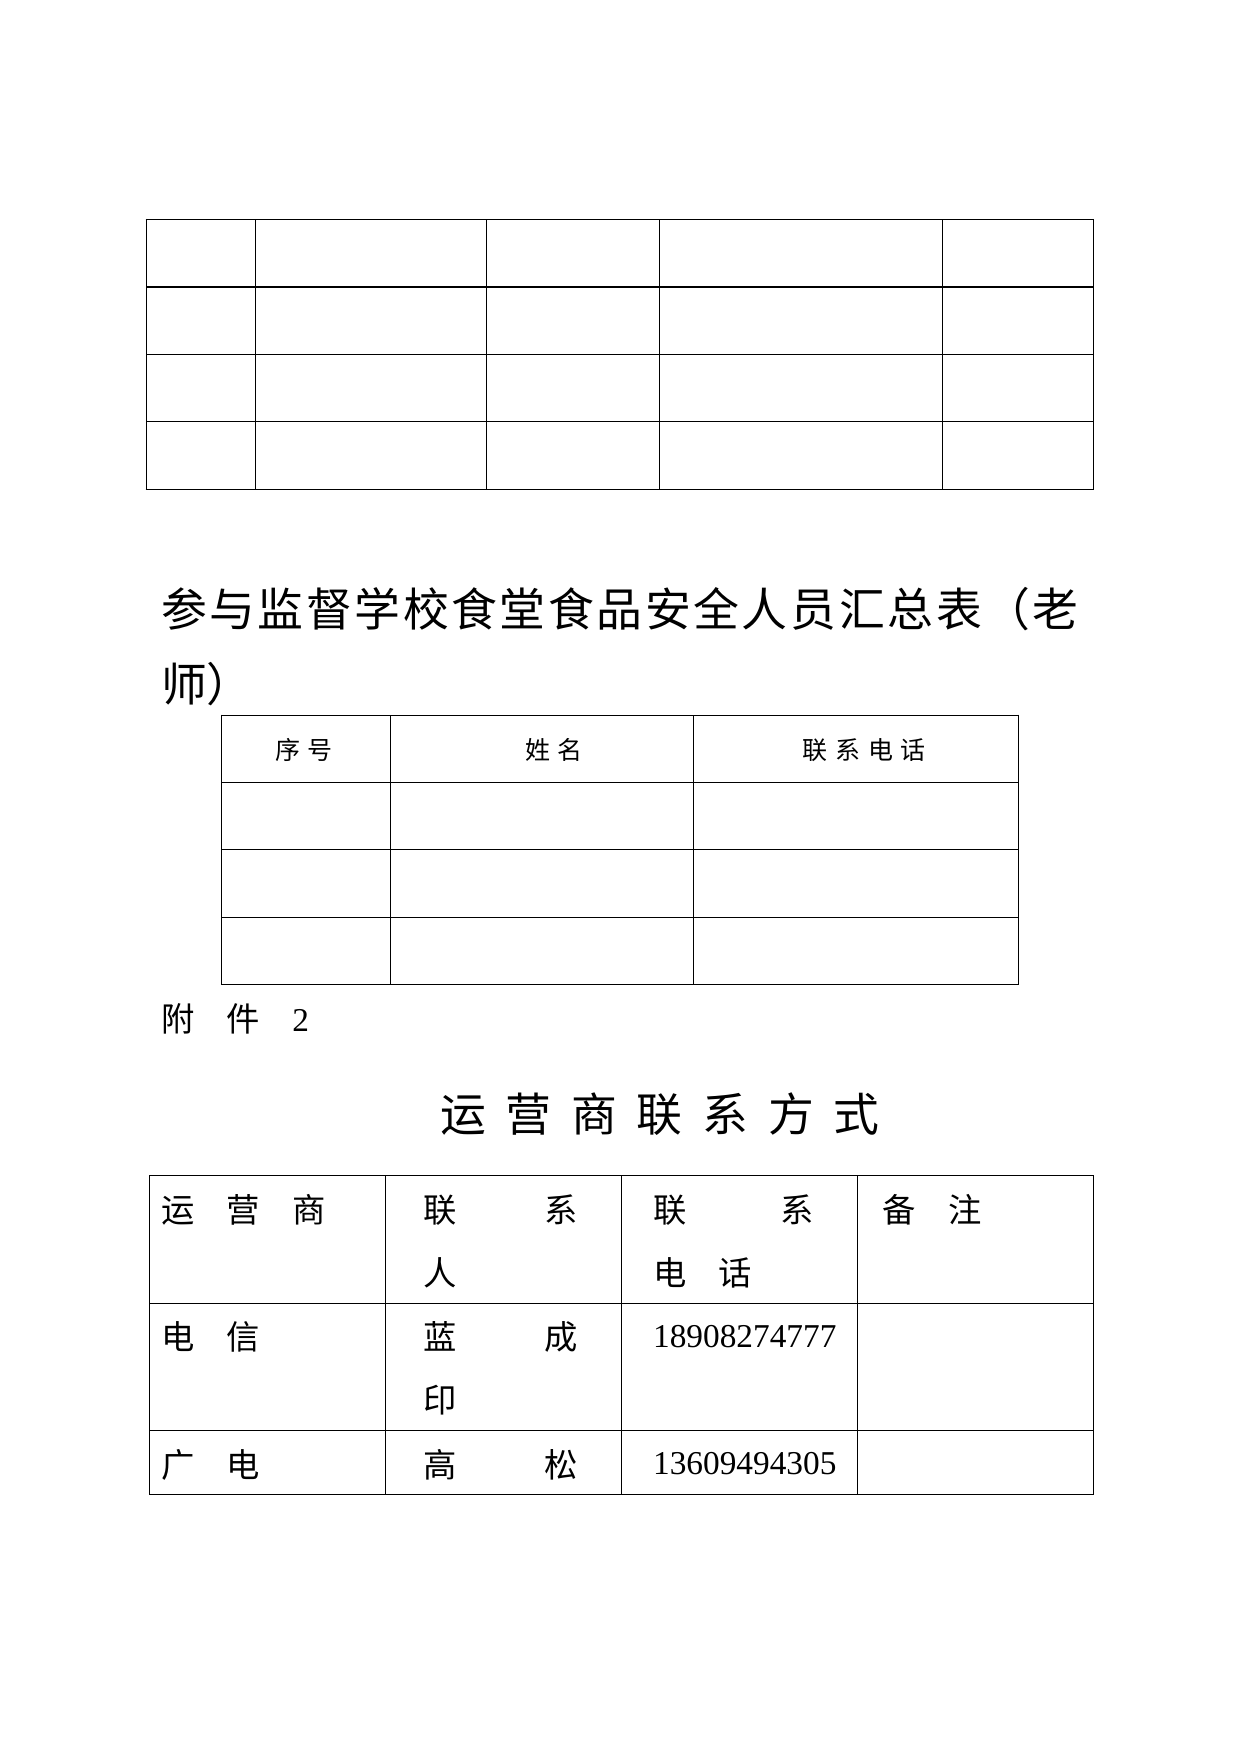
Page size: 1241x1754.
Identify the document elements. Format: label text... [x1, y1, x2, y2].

table_cell [256, 355, 486, 421]
table_cell [487, 288, 659, 354]
table_cell 高松林 [386, 1431, 621, 1494]
table_cell [391, 918, 693, 984]
table_cell [660, 220, 942, 286]
table_cell [943, 355, 1093, 421]
table_cell [694, 783, 1018, 849]
table_cell [694, 850, 1018, 917]
table_cell [147, 355, 255, 421]
table_cell [660, 288, 942, 354]
table_header 序号 [222, 716, 390, 782]
table_cell [694, 918, 1018, 984]
table_cell [660, 355, 942, 421]
table_cell [487, 422, 659, 488]
table_cell [487, 220, 659, 286]
table_cell [147, 422, 255, 488]
text 附件2 [161, 985, 1079, 1048]
table_cell 广电 [150, 1431, 385, 1494]
text 参与监督学校食堂食品安全人员汇总表（老师） [161, 564, 1079, 714]
table_cell [222, 783, 390, 849]
table_cell [943, 288, 1093, 354]
table_cell [147, 288, 255, 354]
table_cell [943, 220, 1093, 286]
table_cell [222, 850, 390, 917]
table_cell [147, 220, 255, 286]
table_cell [660, 422, 942, 488]
table_cell [256, 220, 486, 286]
table_cell [256, 288, 486, 354]
table_cell 电信 [150, 1304, 385, 1430]
table_cell [858, 1431, 1093, 1494]
table_cell 13609494305 [622, 1431, 857, 1494]
table_cell [487, 355, 659, 421]
table_cell [943, 422, 1093, 488]
table_cell [256, 422, 486, 488]
table_cell [222, 918, 390, 984]
table_header 联系人 [386, 1176, 621, 1302]
table_header 联系电话 [622, 1176, 857, 1302]
table_header 运营商 [150, 1176, 385, 1302]
table_cell [391, 783, 693, 849]
text 运营商联系方式 [161, 1048, 1079, 1175]
table_cell 18908274777 [622, 1304, 857, 1430]
table_header 联系电话 [694, 716, 1018, 782]
table_header 备注 [858, 1176, 1093, 1302]
table_cell [858, 1304, 1093, 1430]
table_header 姓名 [391, 716, 693, 782]
table_cell 蓝成印 [386, 1304, 621, 1430]
table_cell [391, 850, 693, 917]
